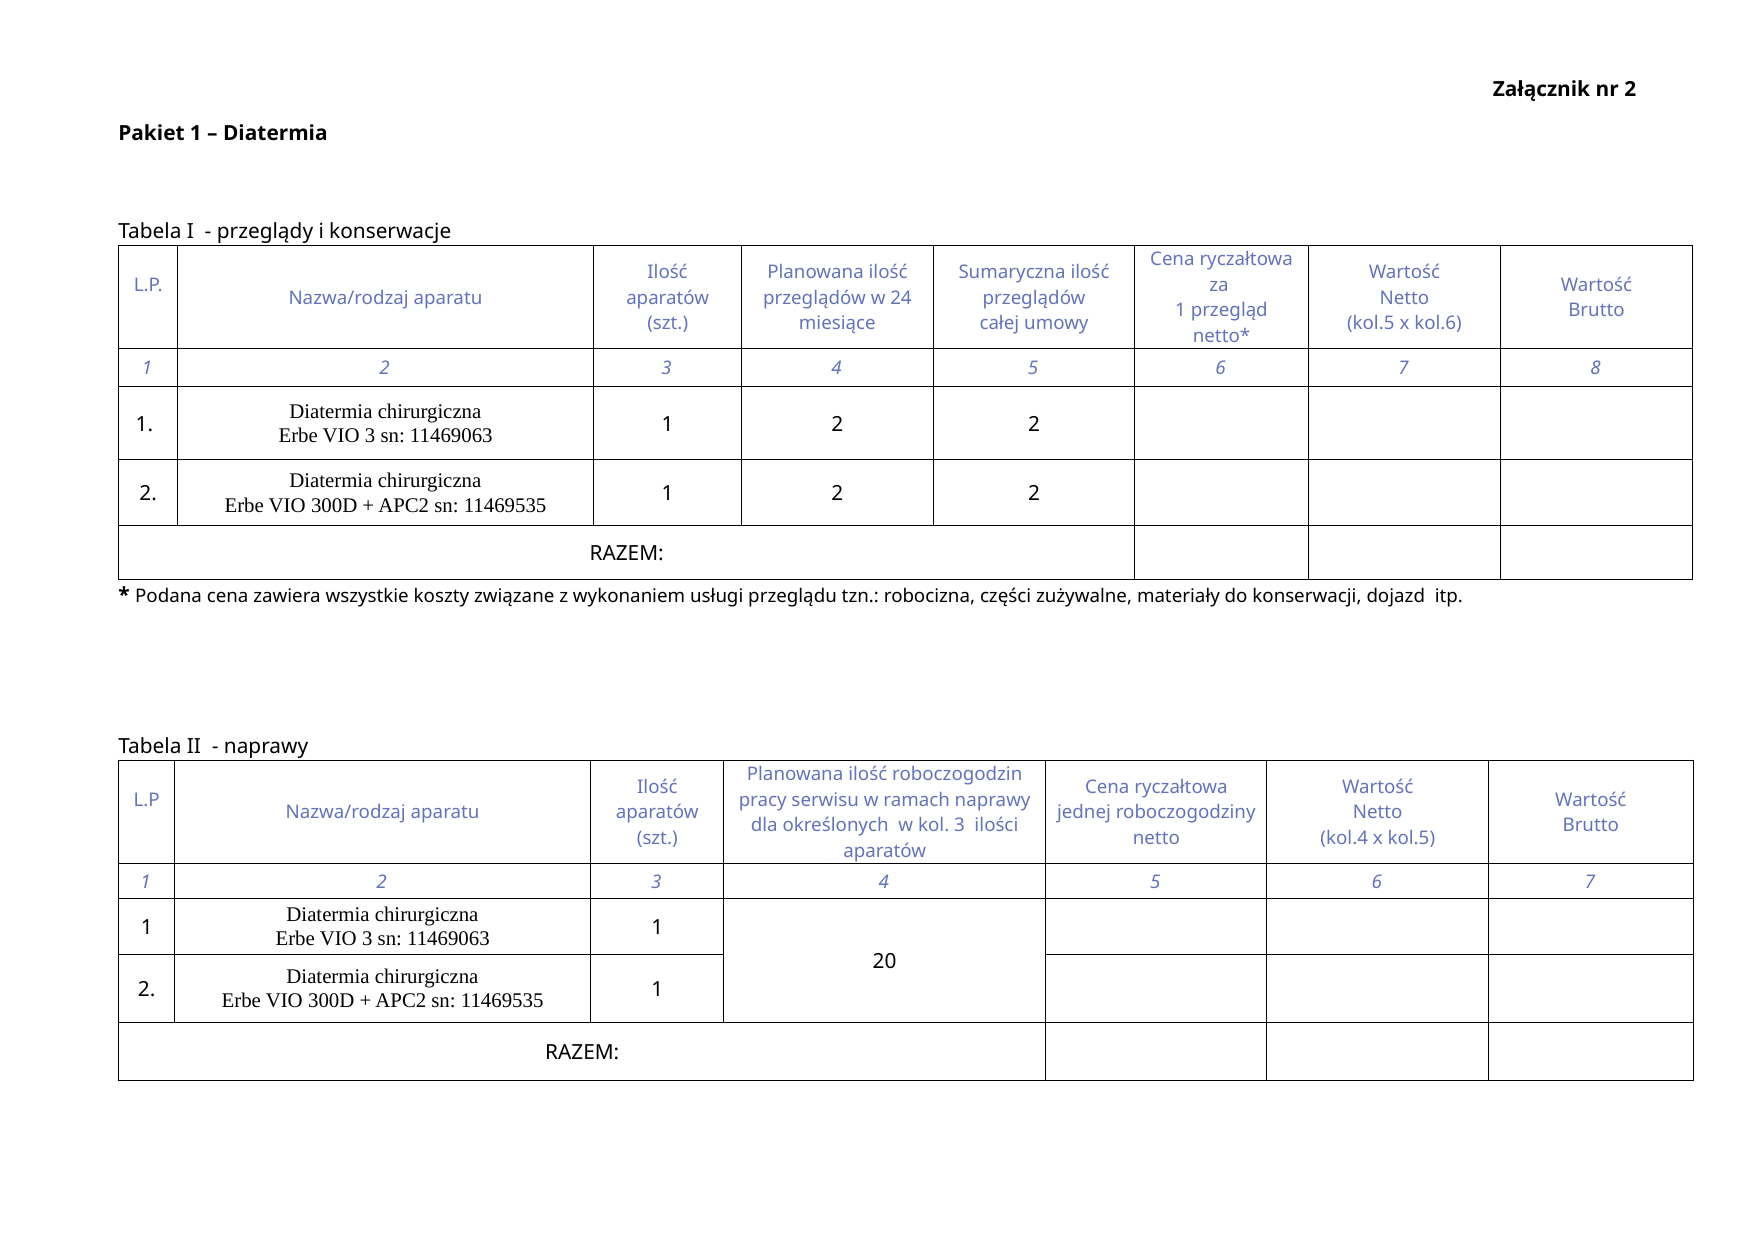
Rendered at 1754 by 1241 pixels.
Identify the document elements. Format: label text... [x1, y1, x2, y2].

table_cell 2. [119, 955, 174, 1022]
table_cell 7 [1309, 349, 1500, 386]
table_header Nazwa/rodzaj aparatu [175, 761, 590, 863]
table_cell [1046, 955, 1266, 1022]
table_cell 2 [178, 349, 593, 386]
table_cell 1 [119, 899, 174, 953]
table_header Wartość Netto (kol.5 x kol.6) [1309, 246, 1500, 348]
table_header L.P [119, 761, 174, 863]
table_cell Diatermia chirurgiczna Erbe VIO 300D + APC2 sn: 11469535 [175, 955, 590, 1022]
table_cell 8 [1501, 349, 1692, 386]
table_cell 2. [119, 460, 177, 525]
table_cell 2 [742, 387, 933, 459]
table_cell 7 [1489, 864, 1693, 898]
text Tabela II - naprawy [118, 731, 1636, 759]
table_header Nazwa/rodzaj aparatu [178, 246, 593, 348]
table_header Sumaryczna ilość przeglądów całej umowy [934, 246, 1134, 348]
table_cell Diatermia chirurgiczna Erbe VIO 300D + APC2 sn: 11469535 [178, 460, 593, 525]
table_header L.P. [119, 246, 177, 348]
table_cell 1 [594, 460, 741, 525]
text Tabela I - przeglądy i konserwacje [118, 216, 1636, 245]
table_cell 6 [1267, 864, 1488, 898]
table_cell 2 [742, 460, 933, 525]
table_header Cena ryczałtowa za 1 przegląd netto* [1135, 246, 1308, 348]
table_cell [1489, 899, 1693, 953]
table_cell [1135, 460, 1308, 525]
table_cell [1267, 1023, 1488, 1080]
table_cell 1 [119, 864, 174, 898]
table_cell [1309, 460, 1500, 525]
table_cell 5 [1046, 864, 1266, 898]
table_cell [1046, 899, 1266, 953]
table_cell [1135, 387, 1308, 459]
table_cell 5 [934, 349, 1134, 386]
table_cell [1267, 955, 1488, 1022]
table_cell Diatermia chirurgiczna Erbe VIO 3 sn: 11469063 [178, 387, 593, 459]
table_cell 20 [724, 899, 1045, 1022]
table_header Cena ryczałtowa jednej roboczogodziny netto [1046, 761, 1266, 863]
table_cell [1501, 460, 1692, 525]
table_cell [1489, 1023, 1693, 1080]
table_cell 6 [1135, 349, 1308, 386]
table_cell [1489, 955, 1693, 1022]
table_cell 2 [934, 387, 1134, 459]
table_cell 1 [591, 955, 723, 1022]
table_header Ilość aparatów (szt.) [594, 246, 741, 348]
table_header Wartość Brutto [1489, 761, 1693, 863]
table_header Planowana ilość roboczogodzin pracy serwisu w ramach naprawy dla określonych w kol. 3 ilości aparatów [724, 761, 1045, 863]
table_cell [1267, 899, 1488, 953]
table_cell RAZEM: [119, 526, 1134, 579]
table_cell [1135, 526, 1308, 579]
text * Podana cena zawiera wszystkie koszty związane z wykonaniem usługi przeglądu tzn.: robocizna, części zużywalne, materiały do konserwacji, dojazd itp. [118, 580, 1636, 608]
table_header Ilość aparatów (szt.) [591, 761, 723, 863]
table_cell [1046, 1023, 1266, 1080]
table_cell 1 [594, 387, 741, 459]
table_header Planowana ilość przeglądów w 24 miesiące [742, 246, 933, 348]
table_cell [1309, 387, 1500, 459]
table_cell 3 [591, 864, 723, 898]
table_cell 2 [934, 460, 1134, 525]
table_cell RAZEM: [119, 1023, 1045, 1080]
table_cell [1501, 526, 1692, 579]
table_cell 4 [724, 864, 1045, 898]
text Pakiet 1 – Diatermia [118, 118, 1636, 147]
table_header Wartość Brutto [1501, 246, 1692, 348]
table_cell 4 [742, 349, 933, 386]
table_cell [1309, 526, 1500, 579]
table_cell 1 [119, 349, 177, 386]
table_cell [1501, 387, 1692, 459]
table_cell 1. [119, 387, 177, 459]
table_cell 1 [591, 899, 723, 953]
table_cell Diatermia chirurgiczna Erbe VIO 3 sn: 11469063 [175, 899, 590, 953]
table_cell 3 [594, 349, 741, 386]
table_cell 2 [175, 864, 590, 898]
table_header Wartość Netto (kol.4 x kol.5) [1267, 761, 1488, 863]
